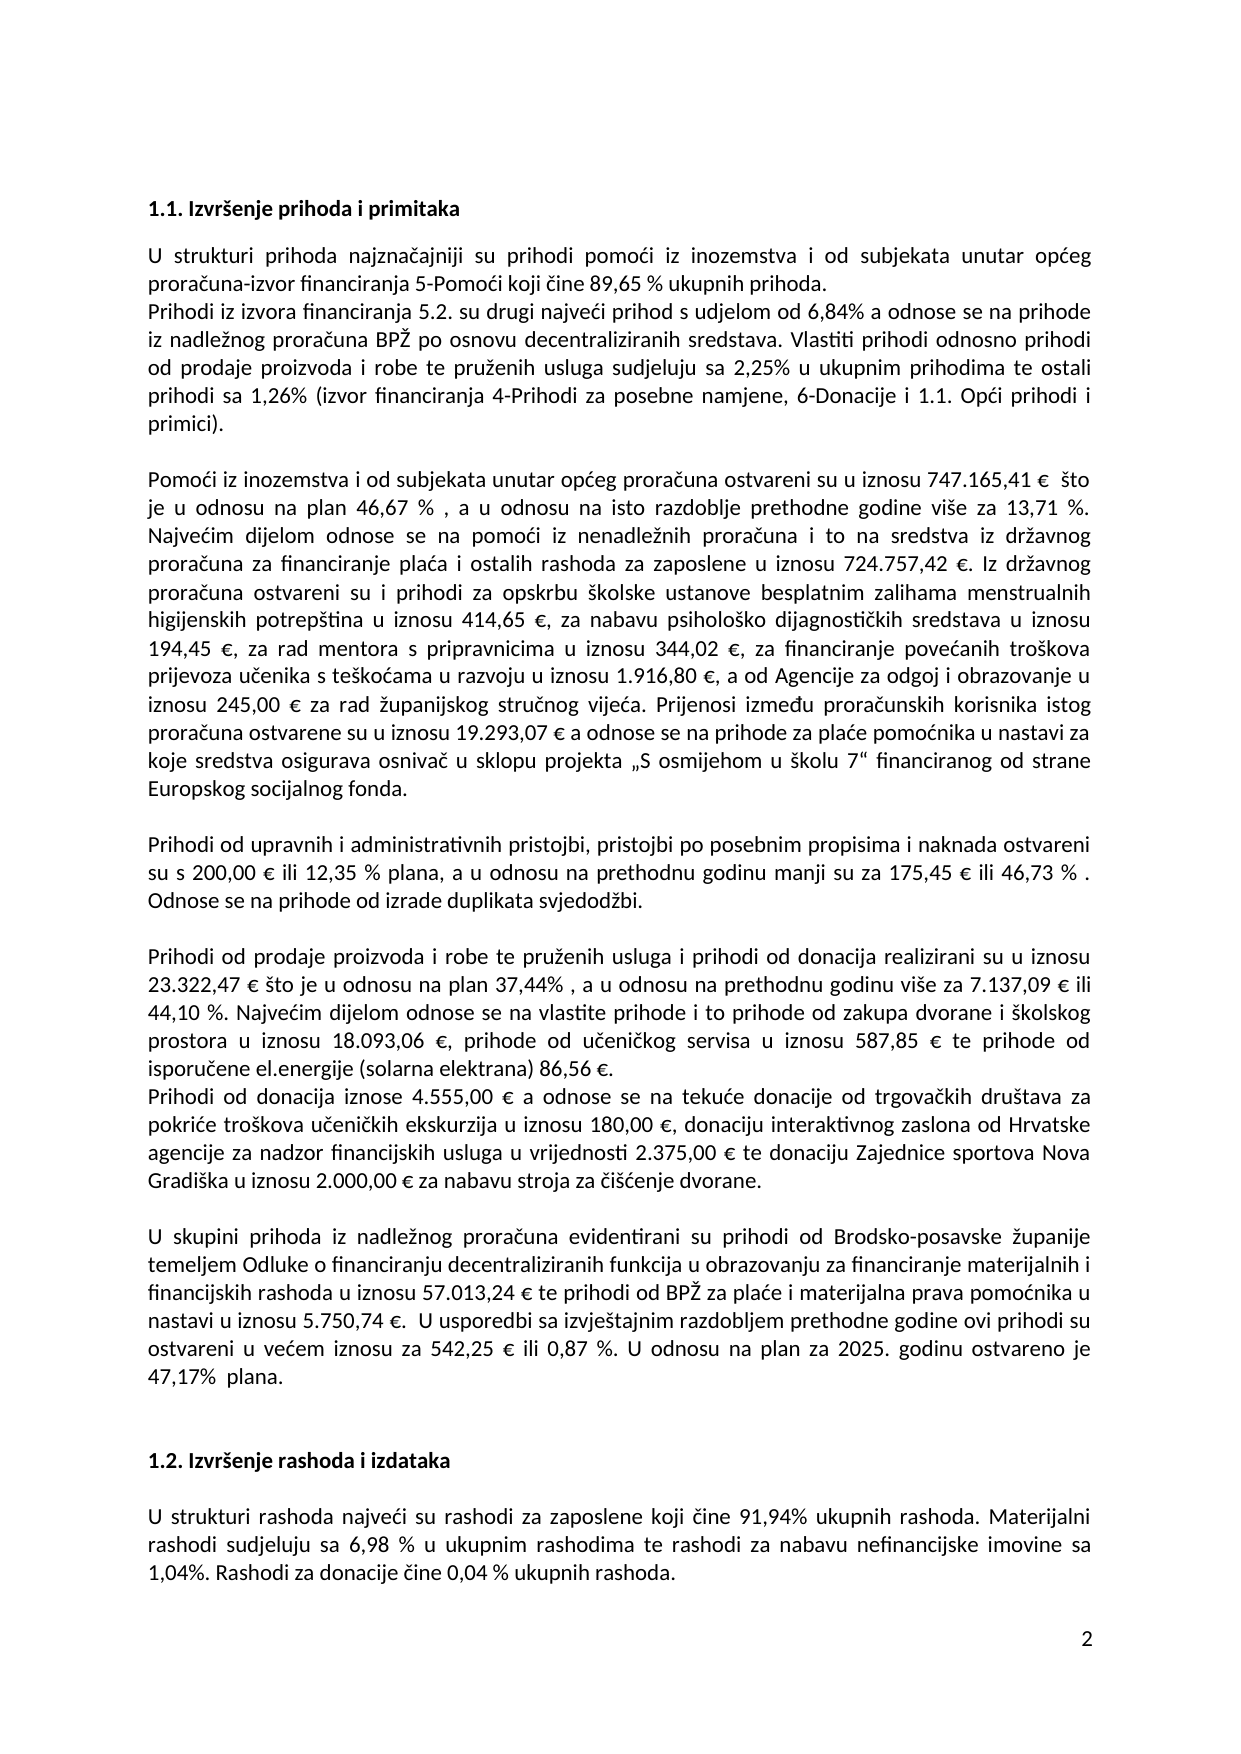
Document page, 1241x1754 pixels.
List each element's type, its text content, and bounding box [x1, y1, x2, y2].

text 1.1. Izvršenje prihoda i primitaka [148, 194, 1093, 222]
text U strukturi prihoda najznačajniji su prihodi pomoći iz inozemstva i od subjekata unutar općeg proračuna-izvor financiranja 5-Pomoći koji čine 89,65 % ukupnih prihoda. [148, 241, 1093, 297]
text Prihodi od donacija iznose 4.555,00 € a odnose se na tekuće donacije od trgovačkih društava za pokriće troškova učeničkih ekskurzija u iznosu 180,00 €, donaciju interaktivnog zaslona od Hrvatske agencije za nadzor financijskih usluga u vrijednosti 2.375,00 € te donaciju Zajednice sportova Nova Gradiška u iznosu 2.000,00 € za nabavu stroja za čišćenje dvorane. [148, 1082, 1093, 1194]
text 1.2. Izvršenje rashoda i izdataka [148, 1446, 1093, 1474]
text Prihodi od prodaje proizvoda i robe te pruženih usluga i prihodi od donacija realizirani su u iznosu 23.322,47 € što je u odnosu na plan 37,44% , a u odnosu na prethodnu godinu više za 7.137,09 € ili 44,10 %. Najvećim dijelom odnose se na vlastite prihode i to prihode od zakupa dvorane i školskog prostora u iznosu 18.093,06 €, prihode od učeničkog servisa u iznosu 587,85 € te prihode od isporučene el.energije (solarna elektrana) 86,56 €. [148, 942, 1093, 1082]
text Prihodi iz izvora financiranja 5.2. su drugi najveći prihod s udjelom od 6,84% a odnose se na prihode iz nadležnog proračuna BPŽ po osnovu decentraliziranih sredstava. Vlastiti prihodi odnosno prihodi od prodaje proizvoda i robe te pruženih usluga sudjeluju sa 2,25% u ukupnim prihodima te ostali prihodi sa 1,26% (izvor financiranja 4-Prihodi za posebne namjene, 6-Donacije i 1.1. Opći prihodi i primici). [148, 297, 1093, 437]
text U strukturi rashoda najveći su rashodi za zaposlene koji čine 91,94% ukupnih rashoda. Materijalni rashodi sudjeluju sa 6,98 % u ukupnim rashodima te rashodi za nabavu nefinancijske imovine sa 1,04%. Rashodi za donacije čine 0,04 % ukupnih rashoda. [148, 1502, 1093, 1586]
text U skupini prihoda iz nadležnog proračuna evidentirani su prihodi od Brodsko-posavske županije temeljem Odluke o financiranju decentraliziranih funkcija u obrazovanju za financiranje materijalnih i financijskih rashoda u iznosu 57.013,24 € te prihodi od BPŽ za plaće i materijalna prava pomoćnika u nastavi u iznosu 5.750,74 €. U usporedbi sa izvještajnim razdobljem prethodne godine ovi prihodi su ostvareni u većem iznosu za 542,25 € ili 0,87 %. U odnosu na plan za 2025. godinu ostvareno je 47,17% plana. [148, 1222, 1093, 1390]
text Pomoći iz inozemstva i od subjekata unutar općeg proračuna ostvareni su u iznosu 747.165,41 € što je u odnosu na plan 46,67 % , a u odnosu na isto razdoblje prethodne godine više za 13,71 %. Najvećim dijelom odnose se na pomoći iz nenadležnih proračuna i to na sredstva iz državnog proračuna za financiranje plaća i ostalih rashoda za zaposlene u iznosu 724.757,42 €. Iz državnog proračuna ostvareni su i prihodi za opskrbu školske ustanove besplatnim zalihama menstrualnih higijenskih potrepština u iznosu 414,65 €, za nabavu psihološko dijagnostičkih sredstava u iznosu 194,45 €, za rad mentora s pripravnicima u iznosu 344,02 €, za financiranje povećanih troškova prijevoza učenika s teškoćama u razvoju u iznosu 1.916,80 €, a od Agencije za odgoj i obrazovanje u iznosu 245,00 € za rad županijskog stručnog vijeća. Prijenosi između proračunskih korisnika istog proračuna ostvarene su u iznosu 19.293,07 € a odnose se na prihode za plaće pomoćnika u nastavi za koje sredstva osigurava osnivač u sklopu projekta „S osmijehom u školu 7“ financiranog od strane Europskog socijalnog fonda. [148, 466, 1093, 802]
text Prihodi od upravnih i administrativnih pristojbi, pristojbi po posebnim propisima i naknada ostvareni su s 200,00 € ili 12,35 % plana, a u odnosu na prethodnu godinu manji su za 175,45 € ili 46,73 % . Odnose se na prihode od izrade duplikata svjedodžbi. [148, 830, 1093, 914]
